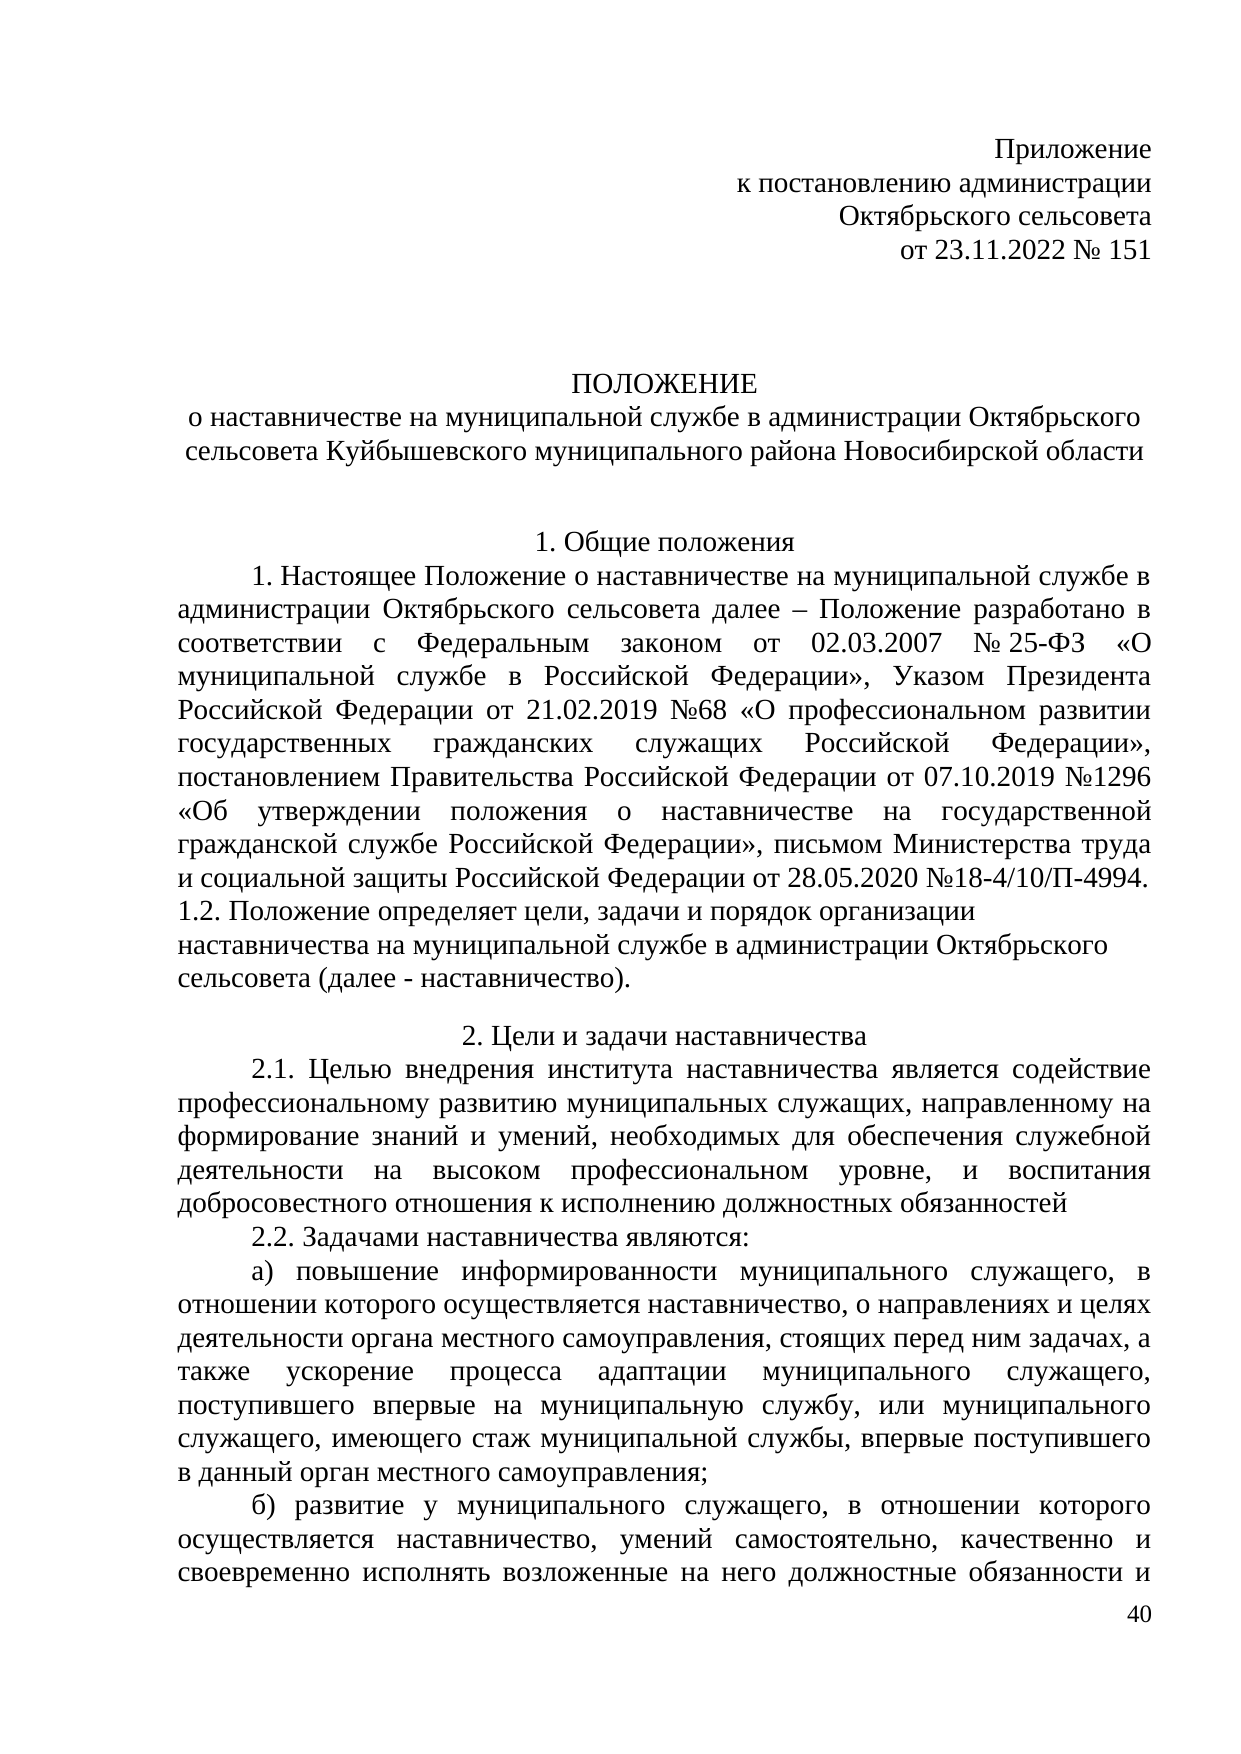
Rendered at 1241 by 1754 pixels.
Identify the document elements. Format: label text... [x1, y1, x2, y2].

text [177, 1487, 1152, 1588]
text к постановлению администрации [177, 165, 1152, 198]
text а) повышение информированности муниципального служащего, в отношении которого осуществляется наставничество, о направлениях и целях деятельности органа местного самоуправления, стоящих перед ним задачах, а также ускорение процесса адаптации муниципального служащего, поступившего впервые на муниципальную службу, или муниципального служащего, имеющего стаж муниципальной службы, впервые поступившего в данный орган местного самоуправления; [177, 1253, 1152, 1487]
text о наставничестве на муниципальной службе в администрации Октябрьского сельсовета Куйбышевского муниципального района Новосибирской области [177, 399, 1152, 467]
text 2.1. Целью внедрения института наставничества является содействие профессиональному развитию муниципальных служащих, направленному на формирование знаний и умений, необходимых для обеспечения служебной деятельности на высоком профессиональном уровне, и воспитания добросовестного отношения к исполнению должностных обязанностей [177, 1051, 1152, 1219]
text 1.2. Положение определяет цели, задачи и порядок организации наставничества на муниципальной службе в администрации Октябрьского сельсовета (далее - наставничество). [177, 893, 1152, 994]
text 2. Цели и задачи наставничества [177, 1018, 1152, 1051]
text Приложение [177, 131, 1152, 165]
text от 23.11.2022 № 151 [177, 232, 1152, 265]
text ПОЛОЖЕНИЕ [177, 366, 1152, 399]
text 1. Общие положения [177, 524, 1152, 558]
text 1. Настоящее Положение о наставничестве на муниципальной службе в администрации Октябрьского сельсовета далее – Положение разработано в соответствии с Федеральным законом от 02.03.2007 № 25-ФЗ «О муниципальной службе в Российской Федерации», Указом Президента Российской Федерации от 21.02.2019 №68 «О профессиональном развитии государственных гражданских служащих Российской Федерации», постановлением Правительства Российской Федерации от 07.10.2019 №1296 «Об утверждении положения о наставничестве на государственной гражданской службе Российской Федерации», письмом Министерства труда и социальной защиты Российской Федерации от 28.05.2020 №18-4/10/П-4994. [177, 558, 1152, 893]
text 2.2. Задачами наставничества являются: [177, 1219, 1152, 1253]
text Октябрьского сельсовета [177, 198, 1152, 232]
